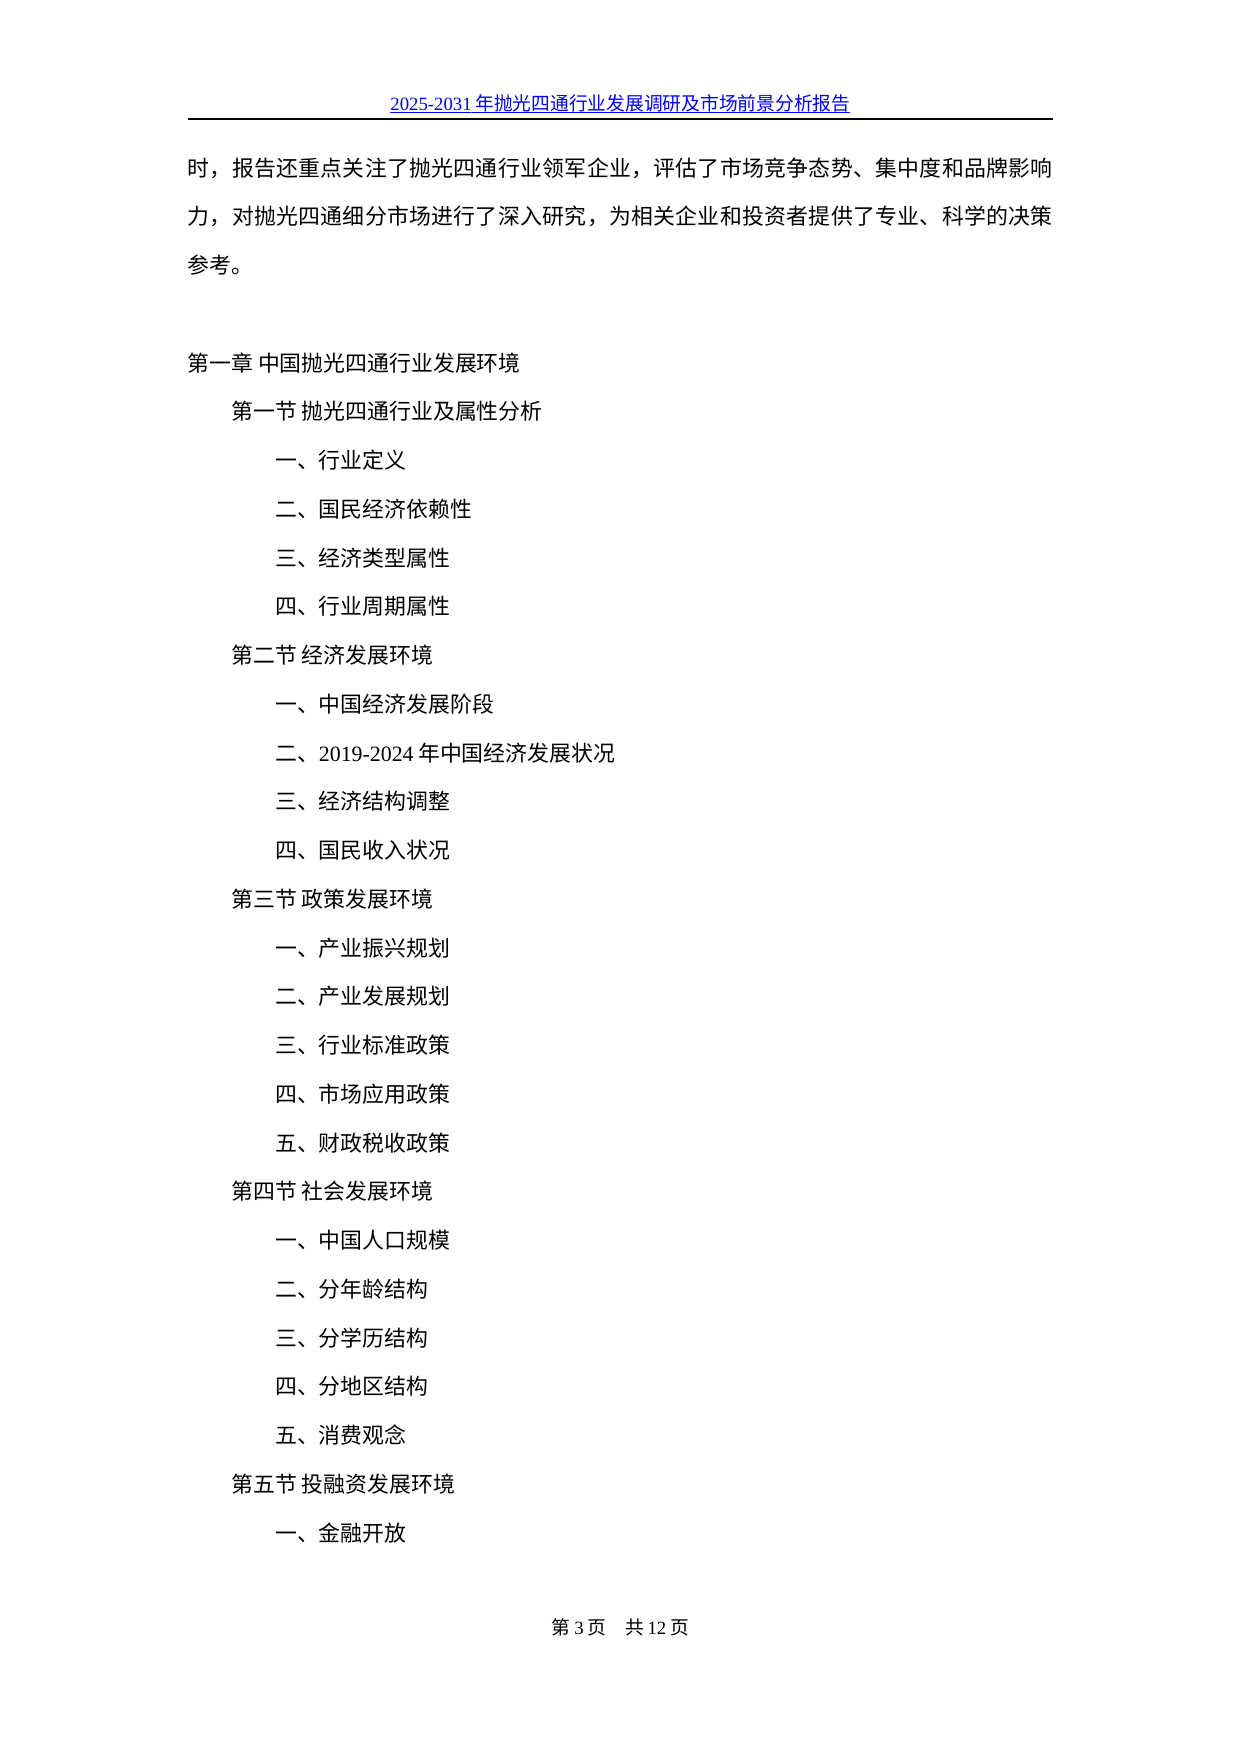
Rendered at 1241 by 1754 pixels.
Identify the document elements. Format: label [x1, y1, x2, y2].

text [187, 150, 1053, 1548]
